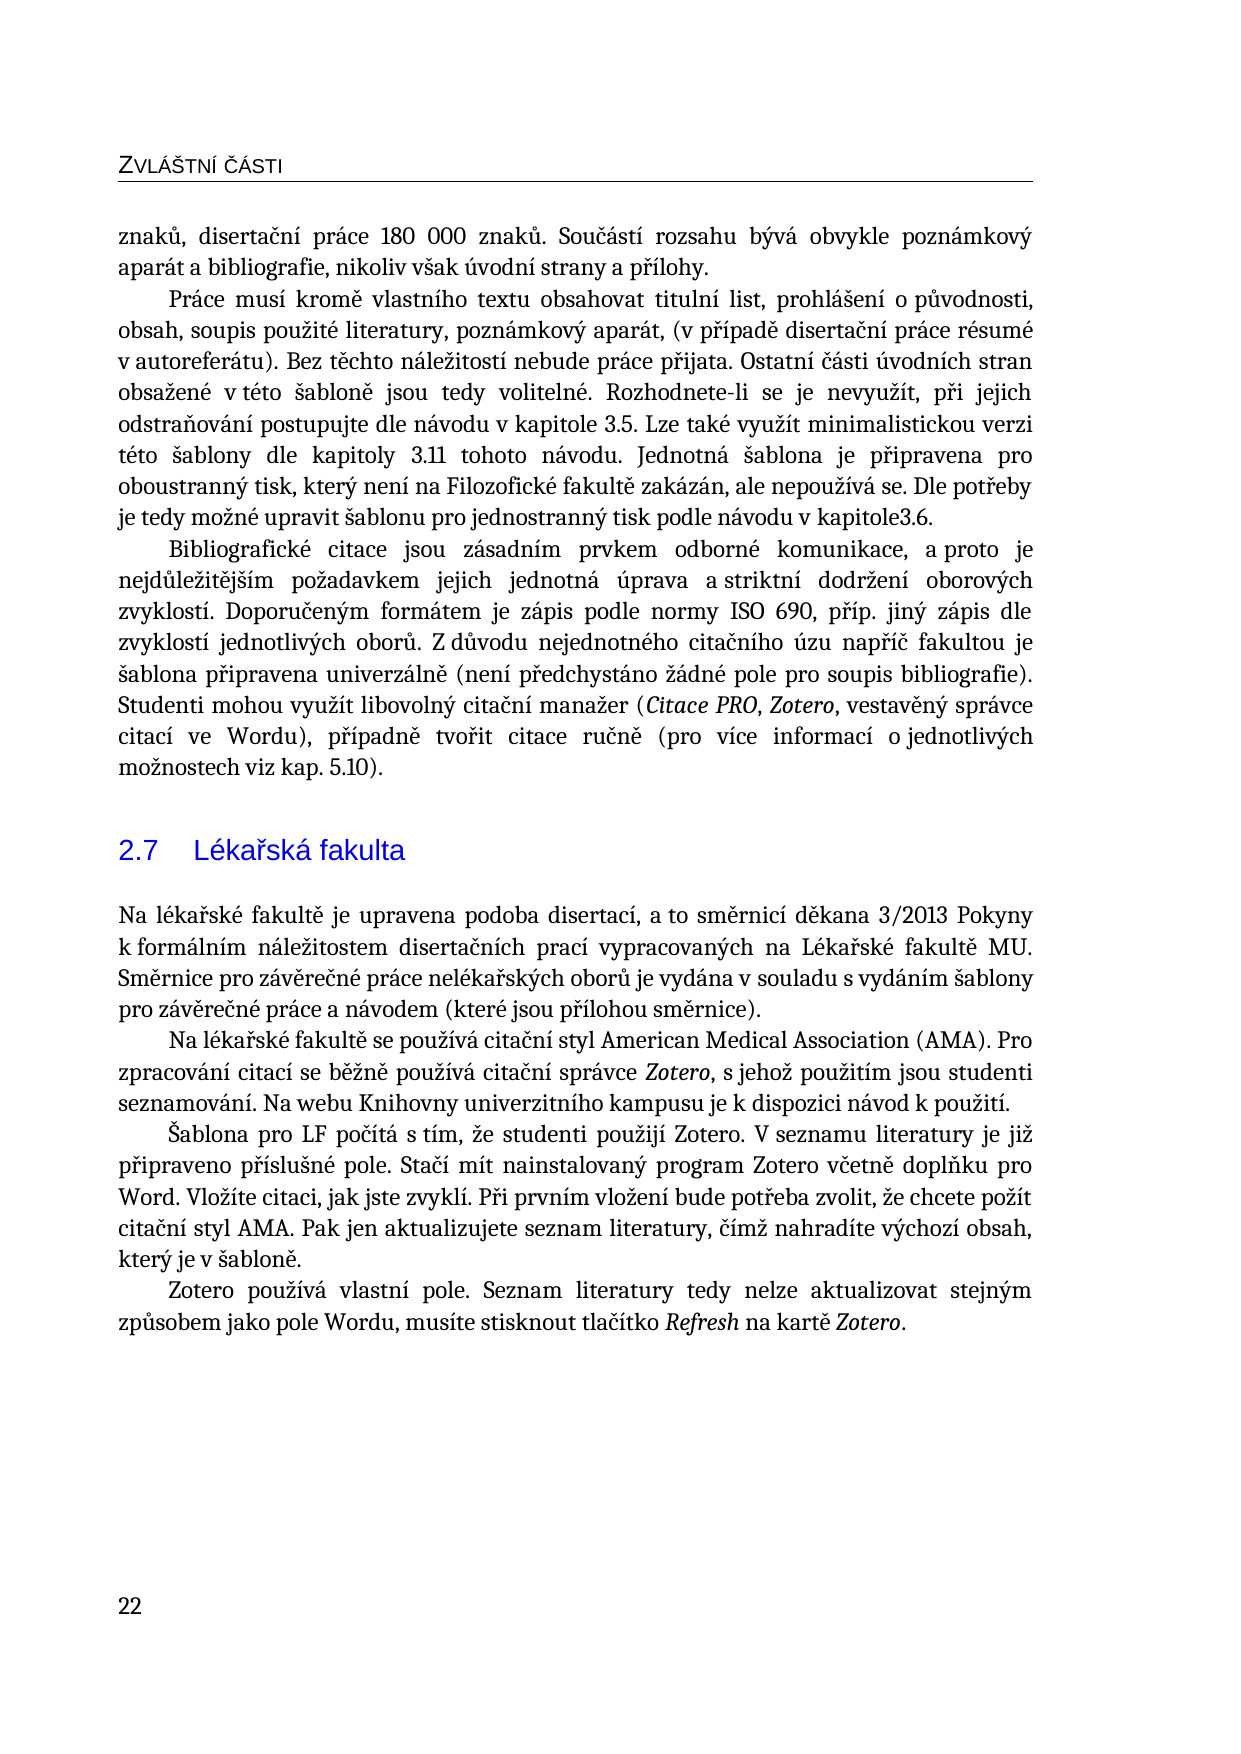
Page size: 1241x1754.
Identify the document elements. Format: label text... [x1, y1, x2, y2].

text Zotero používá vlastní pole. Seznam literatury tedy nelze aktualizovat stejným způsobem jako pole Wordu, musíte stisknout tlačítko Refresh na kartě Zotero. [118, 1274, 1033, 1336]
text Práce musí kromě vlastního textu obsahovat titulní list, prohlášení o původnosti, obsah, soupis použité literatury, poznámkový aparát, (v případě disertační práce résumé v autoreferátu). Bez těchto náležitostí nebude práce přijata. Ostatní části úvodních stran obsažené v této šabloně jsou tedy volitelné. Rozhodnete-li se je nevyužít, při jejich odstraňování postupujte dle návodu v kapitole 3.4. Lze také využít minimalistickou verzi této šablony dle kapitoly 3.10 tohoto návodu. Jednotná šablona je připravena pro oboustranný tisk, který není na Filozofické fakultě zakázán, ale nepoužívá se. Dle potřeby je tedy možné upravit šablonu pro jednostranný tisk podle návodu v kapitole3.5. [118, 282, 1033, 532]
subtitle Lékařská fakulta [118, 830, 1033, 867]
text Na lékařské fakultě se používá citační styl American Medical Association (AMA). Pro zpracování citací se běžně používá citační správce Zotero, s jehož použitím jsou studenti seznamování. Na webu Knihovny univerzitního kampusu je k dispozici návod k použití. [118, 1024, 1033, 1117]
text Šablona pro LF počítá s tím, že studenti použijí Zotero. V seznamu literatury je již připraveno příslušné pole. Stačí mít nainstalovaný program Zotero včetně doplňku pro Word. Vložíte citaci, jak jste zvyklí. Při prvním vložení bude potřeba zvolit, že chcete požít citační styl AMA. Pak jen aktualizujete seznam literatury, čímž nahradíte výchozí obsah, který je v šabloně. [118, 1117, 1033, 1274]
text Bibliografické citace jsou zásadním prvkem odborné komunikace, a proto je nejdůležitějším požadavkem jejich jednotná úprava a striktní dodržení oborových zvyklostí. Doporučeným formátem je zápis podle normy ISO 690, příp. jiný zápis dle zvyklostí jednotlivých oborů. Z důvodu nejednotného citačního úzu napříč fakultou je šablona připravena univerzálně (není předchystáno žádné pole pro soupis bibliografie). Studenti mohou využít libovolný citační manažer (Citace PRO, Zotero, vestavěný správce citací ve Wordu), případně tvořit citace ručně (pro více informací o jednotlivých možnostech viz kap. 5.10). [118, 532, 1033, 782]
text Na lékařské fakultě je upravena podoba disertací, a to směrnicí děkana 3/2013 Pokyny k formálním náležitostem disertačních prací vypracovaných na Lékařské fakultě MU. Směrnice pro závěrečné práce nelékařských oborů je vydána v souladu s vydáním šablony pro závěrečné práce a návodem (které jsou přílohou směrnice). [118, 899, 1033, 1024]
